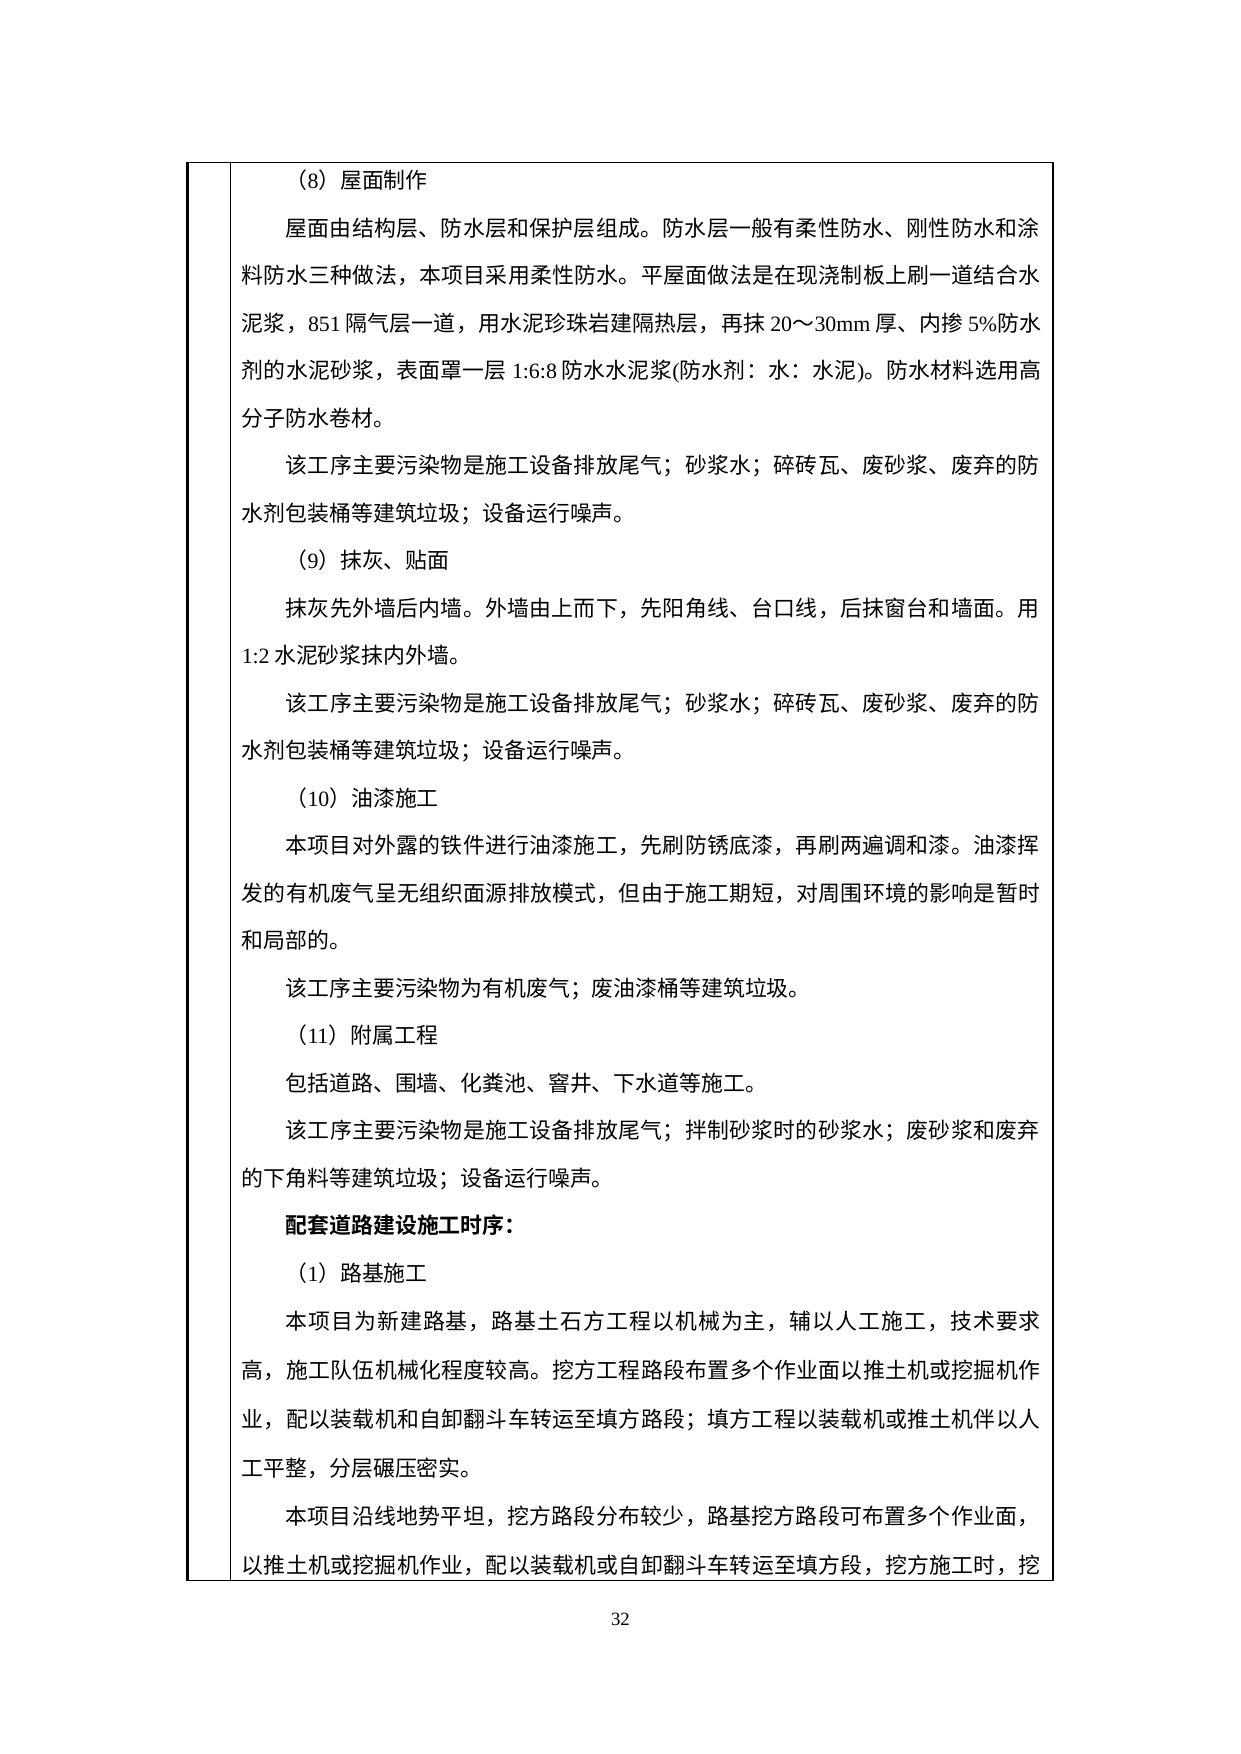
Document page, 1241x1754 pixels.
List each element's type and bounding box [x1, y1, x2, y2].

table_cell [231, 163, 1052, 1580]
